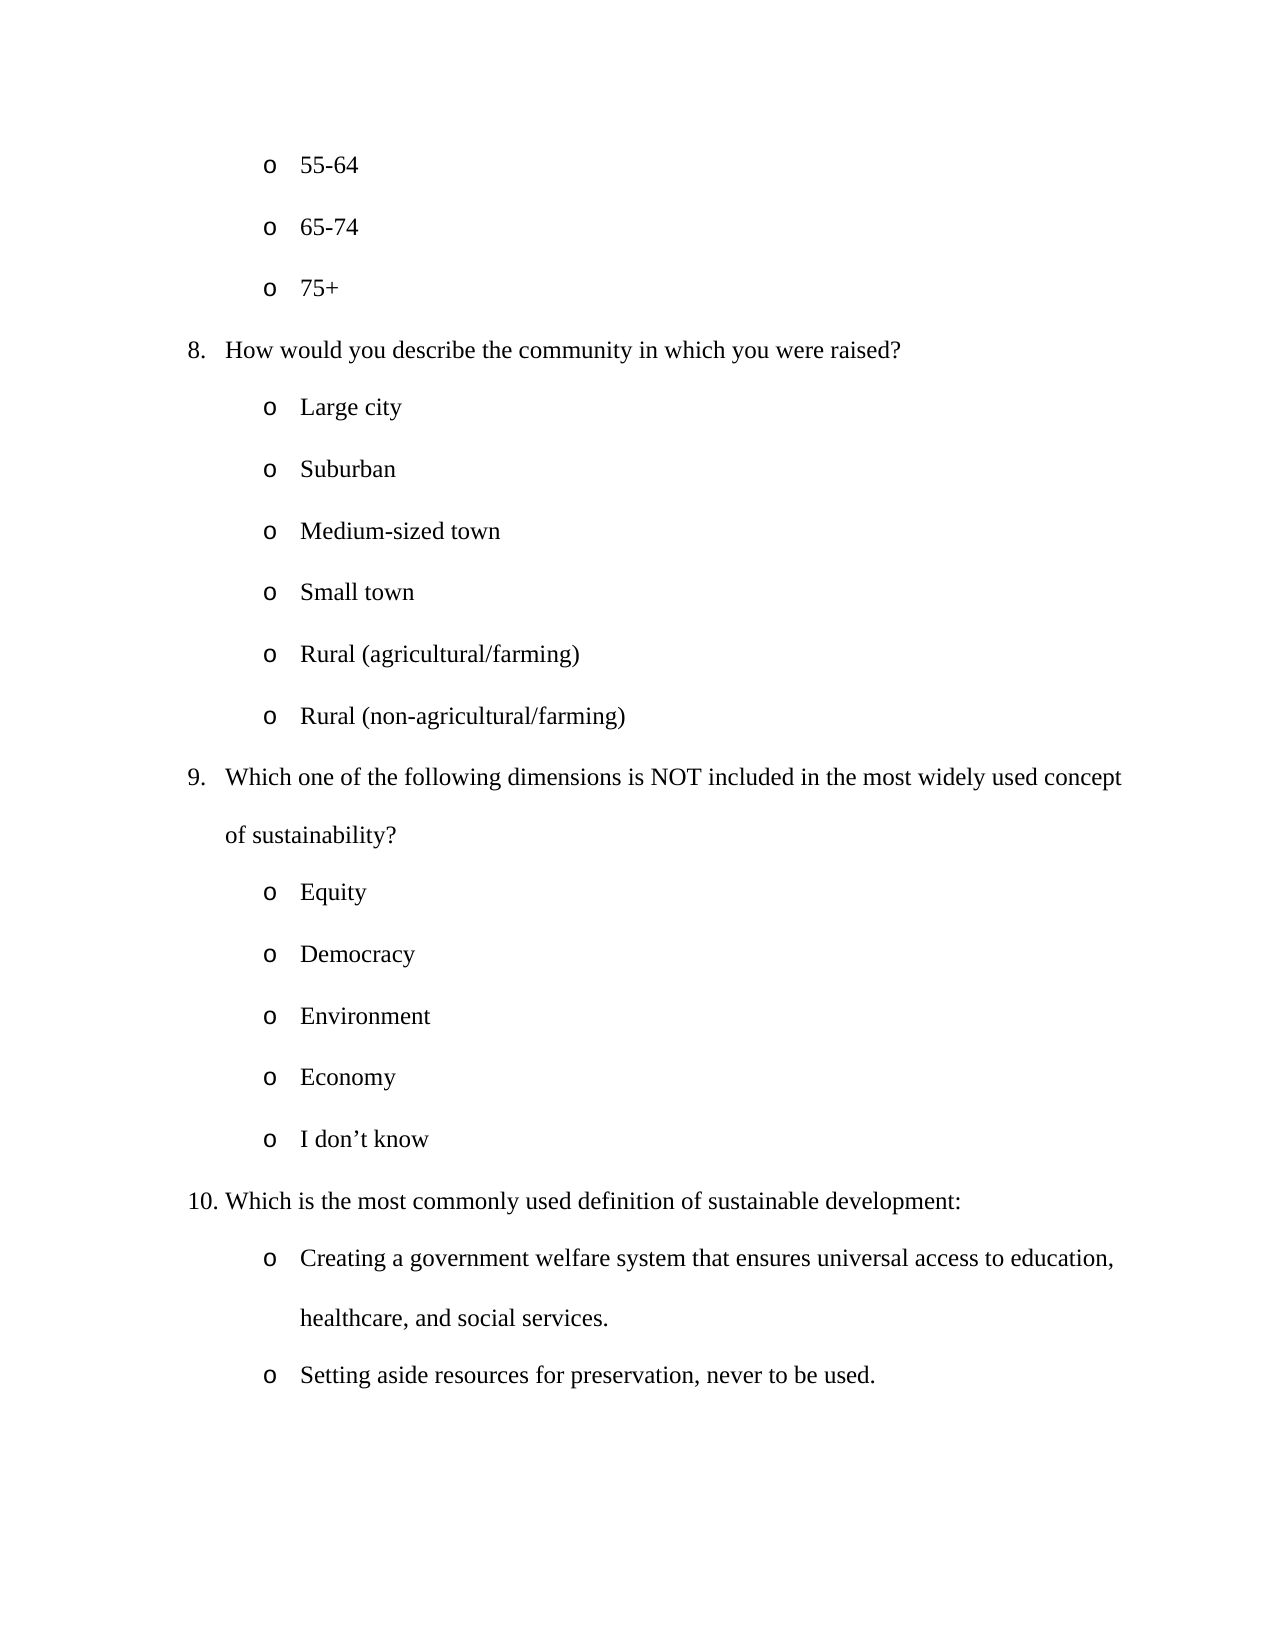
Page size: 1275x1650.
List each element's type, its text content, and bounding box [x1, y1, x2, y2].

list Environment [262, 1001, 1125, 1032]
list 55-64 [262, 150, 1125, 181]
list Creating a government welfare system that ensures universal access to education, healthcare, and social services. [262, 1243, 1125, 1332]
list Medium-sized town [262, 516, 1125, 547]
list Which one of the following dimensions is NOT included in the most widely used concept of sustainability? [187, 762, 1125, 849]
list Large city [262, 392, 1125, 423]
list 65-74 [262, 212, 1125, 242]
list 75+ [262, 273, 1125, 304]
list Which is the most commonly used definition of sustainable development: [187, 1186, 1125, 1214]
list Suburban [262, 454, 1125, 485]
list Setting aside resources for preservation, never to be used. [262, 1360, 1125, 1391]
list Rural (agricultural/farming) [262, 639, 1125, 670]
list How would you describe the community in which you were raised? [187, 335, 1125, 364]
list Equity [262, 877, 1125, 908]
list I don’t know [262, 1124, 1125, 1155]
list Rural (non-agricultural/farming) [262, 701, 1125, 732]
list Small town [262, 577, 1125, 608]
list Economy [262, 1062, 1125, 1093]
list Democracy [262, 939, 1125, 970]
